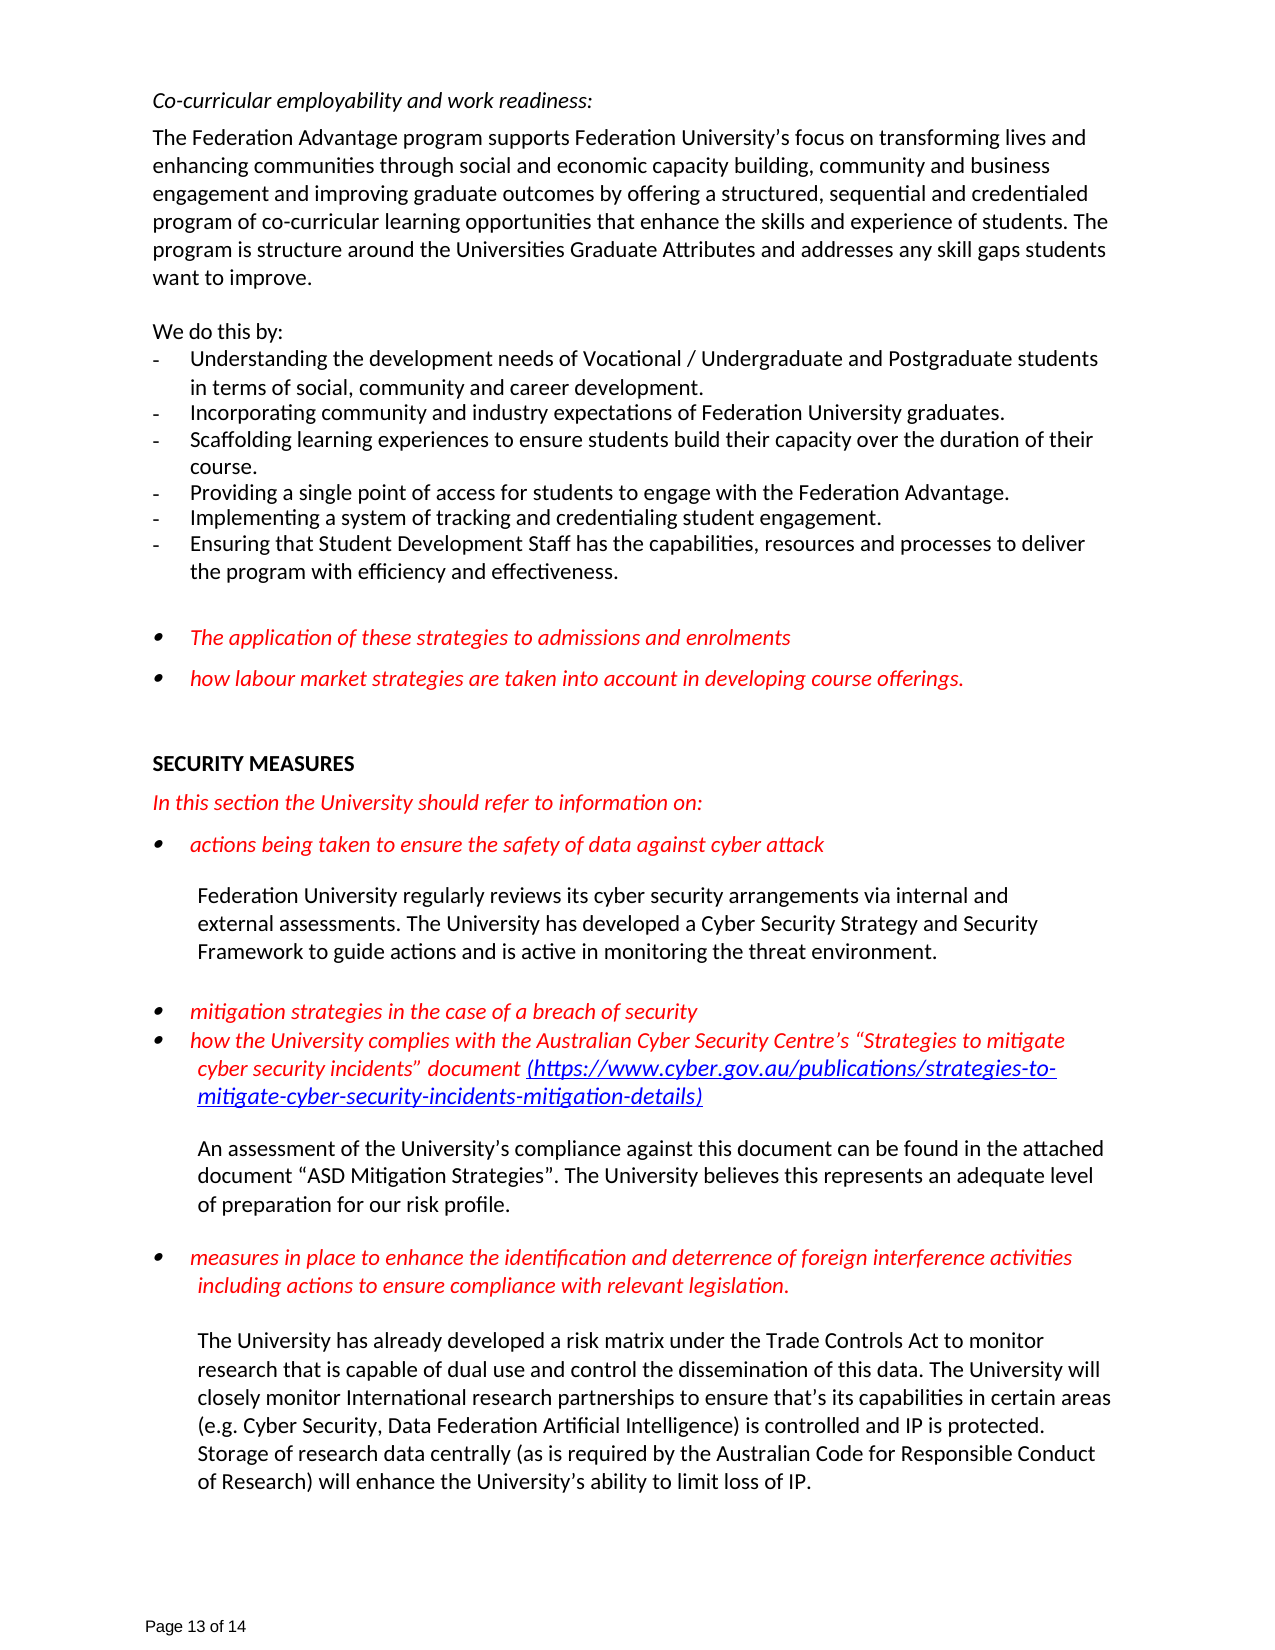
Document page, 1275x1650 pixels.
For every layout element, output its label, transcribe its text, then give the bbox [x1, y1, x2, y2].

list Understanding the development needs of Vocational / Undergraduate and Postgraduate students in terms of social, community and career development. [152, 344, 1118, 401]
list Incorporating community and industry expectations of Federation University graduates. [152, 401, 1126, 426]
text SECURITY MEASURES [152, 752, 1126, 777]
list how labour market strategies are taken into account in developing course offerings. [152, 667, 1126, 692]
list actions being taken to ensure the safety of data against cyber attack [152, 832, 1126, 857]
text Co-curricular employability and work readiness: [152, 89, 1126, 113]
list Implementing a system of tracking and credentialing student engagement. [152, 505, 1126, 530]
text Page 13 of 14 [145, 1618, 1126, 1637]
text The University has already developed a risk matrix under the Trade Controls Act to monitor research that is capable of dual use and control the dissemination of this data. The University will closely monitor International research partnerships to ensure that’s its capabilities in certain areas (e.g. Cyber Security, Data Federation Artificial Intelligence) is controlled and IP is protected. Storage of research data centrally (as is required by the Australian Code for Responsible Conduct of Research) will enhance the University’s ability to limit loss of IP. [197, 1327, 1118, 1495]
text In this section the University should refer to information on: [152, 792, 1126, 816]
text An assessment of the University’s compliance against this document can be found in the attached document “ASD Mitigation Strategies”. The University believes this represents an adequate level of preparation for our risk profile. [197, 1133, 1118, 1218]
list mitigation strategies in the case of a breach of security [152, 1000, 1126, 1025]
list Providing a single point of access for students to engage with the Federation Advantage. [152, 480, 1126, 505]
text The Federation Advantage program supports Federation University’s focus on transforming lives and enhancing communities through social and economic capacity building, community and business engagement and improving graduate outcomes by offering a structured, sequential and credentialed program of co-curricular learning opportunities that enhance the skills and experience of students. The program is structure around the Universities Graduate Attributes and addresses any skill gaps students want to improve. [152, 123, 1111, 291]
text Federation University regularly reviews its cyber security arrangements via internal and external assessments. The University has developed a Cyber Security Strategy and Security Framework to guide actions and is active in monitoring the threat environment. [197, 881, 1088, 965]
list Ensuring that Student Development Staff has the capabilities, resources and processes to deliver the program with efficiency and effectiveness. [152, 530, 1111, 584]
list measures in place to enhance the identification and deterrence of foreign interference activities including actions to ensure compliance with relevant legislation. [152, 1243, 1081, 1299]
list The application of these strategies to admissions and enrolments [152, 625, 1126, 650]
list Scaffolding learning experiences to ensure students build their capacity over the duration of their course. [152, 426, 1118, 480]
list how the University complies with the Australian Cyber Security Centre’s “Strategies to mitigate cyber security incidents” document (https://www.cyber.gov.au/publications/strategies-to-mitigate-cyber-security-incidents-mitigation-details) [152, 1026, 1118, 1110]
text We do this by: [152, 321, 1126, 344]
